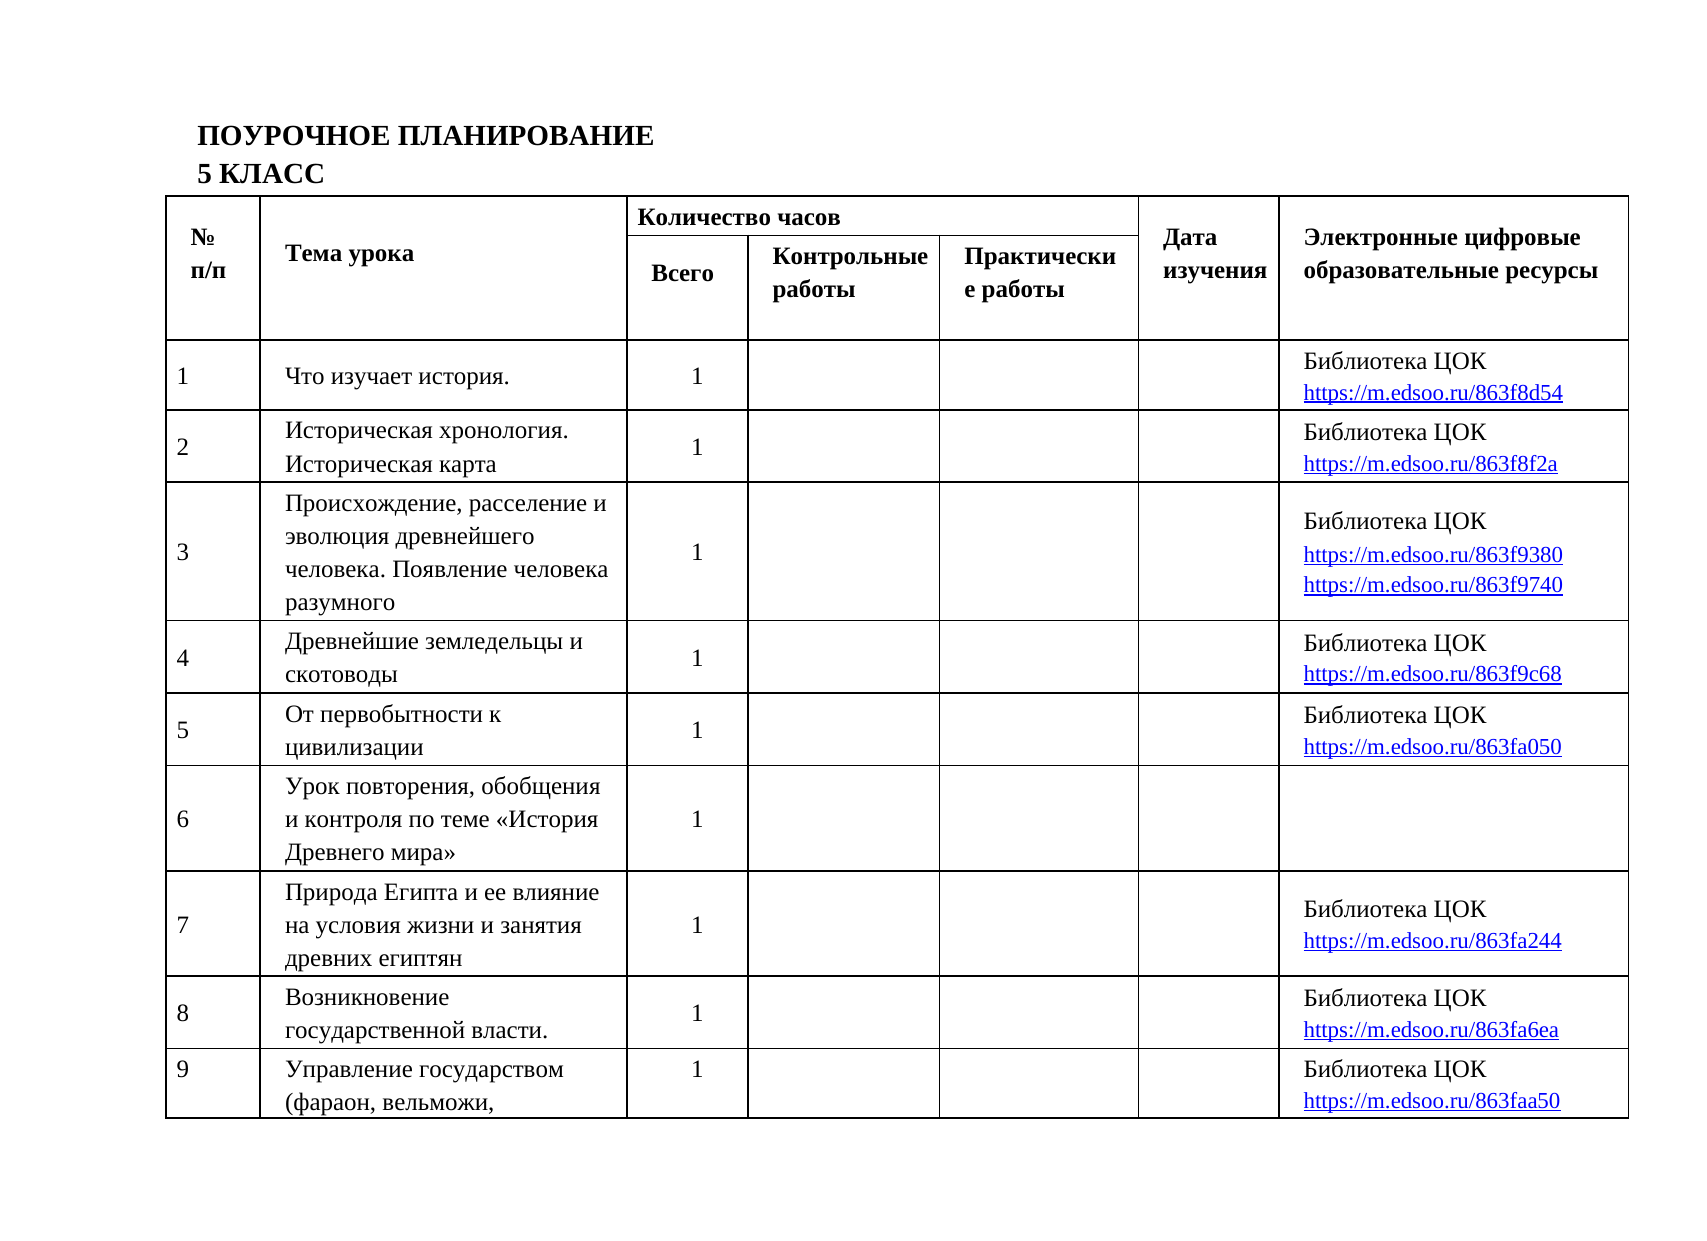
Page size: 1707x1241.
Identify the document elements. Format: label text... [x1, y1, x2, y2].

table_cell 1 [167, 341, 259, 409]
table_cell [1139, 766, 1278, 870]
table_cell [749, 977, 939, 1048]
table_cell Историческая хронология. Историческая карта [261, 411, 626, 481]
table_cell От первобытности к цивилизации [261, 694, 626, 764]
table_cell [749, 483, 939, 620]
table_cell [749, 621, 939, 692]
table_cell [1139, 341, 1278, 409]
table_cell [940, 977, 1138, 1048]
table_cell [940, 872, 1138, 975]
table_cell Библиотека ЦОК https://m.edsoo.ru/863f8d54 [1280, 341, 1628, 409]
table_cell [940, 694, 1138, 764]
table_cell [1139, 1049, 1278, 1117]
table_cell Урок повторения, обобщения и контроля по теме «История Древнего мира» [261, 766, 626, 870]
table_cell [1280, 766, 1628, 870]
table_cell Возникновение государственной власти. [261, 977, 626, 1048]
table_cell 1 [628, 483, 747, 620]
table_cell 6 [167, 766, 259, 870]
table_cell [749, 341, 939, 409]
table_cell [261, 1049, 626, 1117]
table_cell 3 [167, 483, 259, 620]
table_cell [749, 411, 939, 481]
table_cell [1280, 1049, 1628, 1117]
table_cell 9 [167, 1049, 259, 1117]
table_cell [940, 483, 1138, 620]
table_cell Природа Египта и ее влияние на условия жизни и занятия древних египтян [261, 872, 626, 975]
table_cell [940, 621, 1138, 692]
table_cell [1139, 411, 1278, 481]
table_cell [940, 766, 1138, 870]
table_cell Всего [628, 236, 747, 339]
table_cell 1 [628, 872, 747, 975]
table_cell 1 [628, 411, 747, 481]
table_cell Происхождение, расселение и эволюция древнейшего человека. Появление человека разумного [261, 483, 626, 620]
table_cell 4 [167, 621, 259, 692]
table_cell [1139, 872, 1278, 975]
table_cell [749, 872, 939, 975]
table_cell 7 [167, 872, 259, 975]
text 5 КЛАСС [190, 157, 1618, 190]
text ПОУРОЧНОЕ ПЛАНИРОВАНИЕ [190, 118, 1618, 152]
table_cell Библиотека ЦОК https://m.edsoo.ru/863f9c68 [1280, 621, 1628, 692]
table_header Количество часов [628, 197, 1138, 234]
table_cell 1 [628, 341, 747, 409]
table_cell [749, 766, 939, 870]
table_cell Библиотека ЦОК https://m.edsoo.ru/863fa050 [1280, 694, 1628, 764]
table_cell 1 [628, 977, 747, 1048]
table_cell [1139, 977, 1278, 1048]
table_cell 8 [167, 977, 259, 1048]
table_cell [749, 1049, 939, 1117]
table_header Электронные цифровые образовательные ресурсы [1280, 197, 1628, 339]
table_cell Древнейшие земледельцы и скотоводы [261, 621, 626, 692]
table_cell [1139, 483, 1278, 620]
table_cell Что изучает история. [261, 341, 626, 409]
table_cell [1139, 621, 1278, 692]
table_cell Библиотека ЦОК https://m.edsoo.ru/863f9380 https://m.edsoo.ru/863f9740 [1280, 483, 1628, 620]
table_header № п/п [167, 197, 259, 339]
table_cell 1 [628, 766, 747, 870]
table_cell [749, 694, 939, 764]
table_cell 1 [628, 694, 747, 764]
table_cell Библиотека ЦОК https://m.edsoo.ru/863fa6ea [1280, 977, 1628, 1048]
table_cell [940, 341, 1138, 409]
table_cell Практические работы [940, 236, 1138, 339]
table_cell 2 [167, 411, 259, 481]
table_header Дата изучения [1139, 197, 1278, 339]
table_cell Контрольные работы [749, 236, 939, 339]
table_cell [940, 411, 1138, 481]
table_cell Библиотека ЦОК https://m.edsoo.ru/863f8f2a [1280, 411, 1628, 481]
table_cell Библиотека ЦОК https://m.edsoo.ru/863fa244 [1280, 872, 1628, 975]
table_cell [940, 1049, 1138, 1117]
table_cell 5 [167, 694, 259, 764]
table_cell 1 [628, 621, 747, 692]
table_cell 1 [628, 1049, 747, 1117]
table_cell [1139, 694, 1278, 764]
table_header Тема урока [261, 197, 626, 339]
